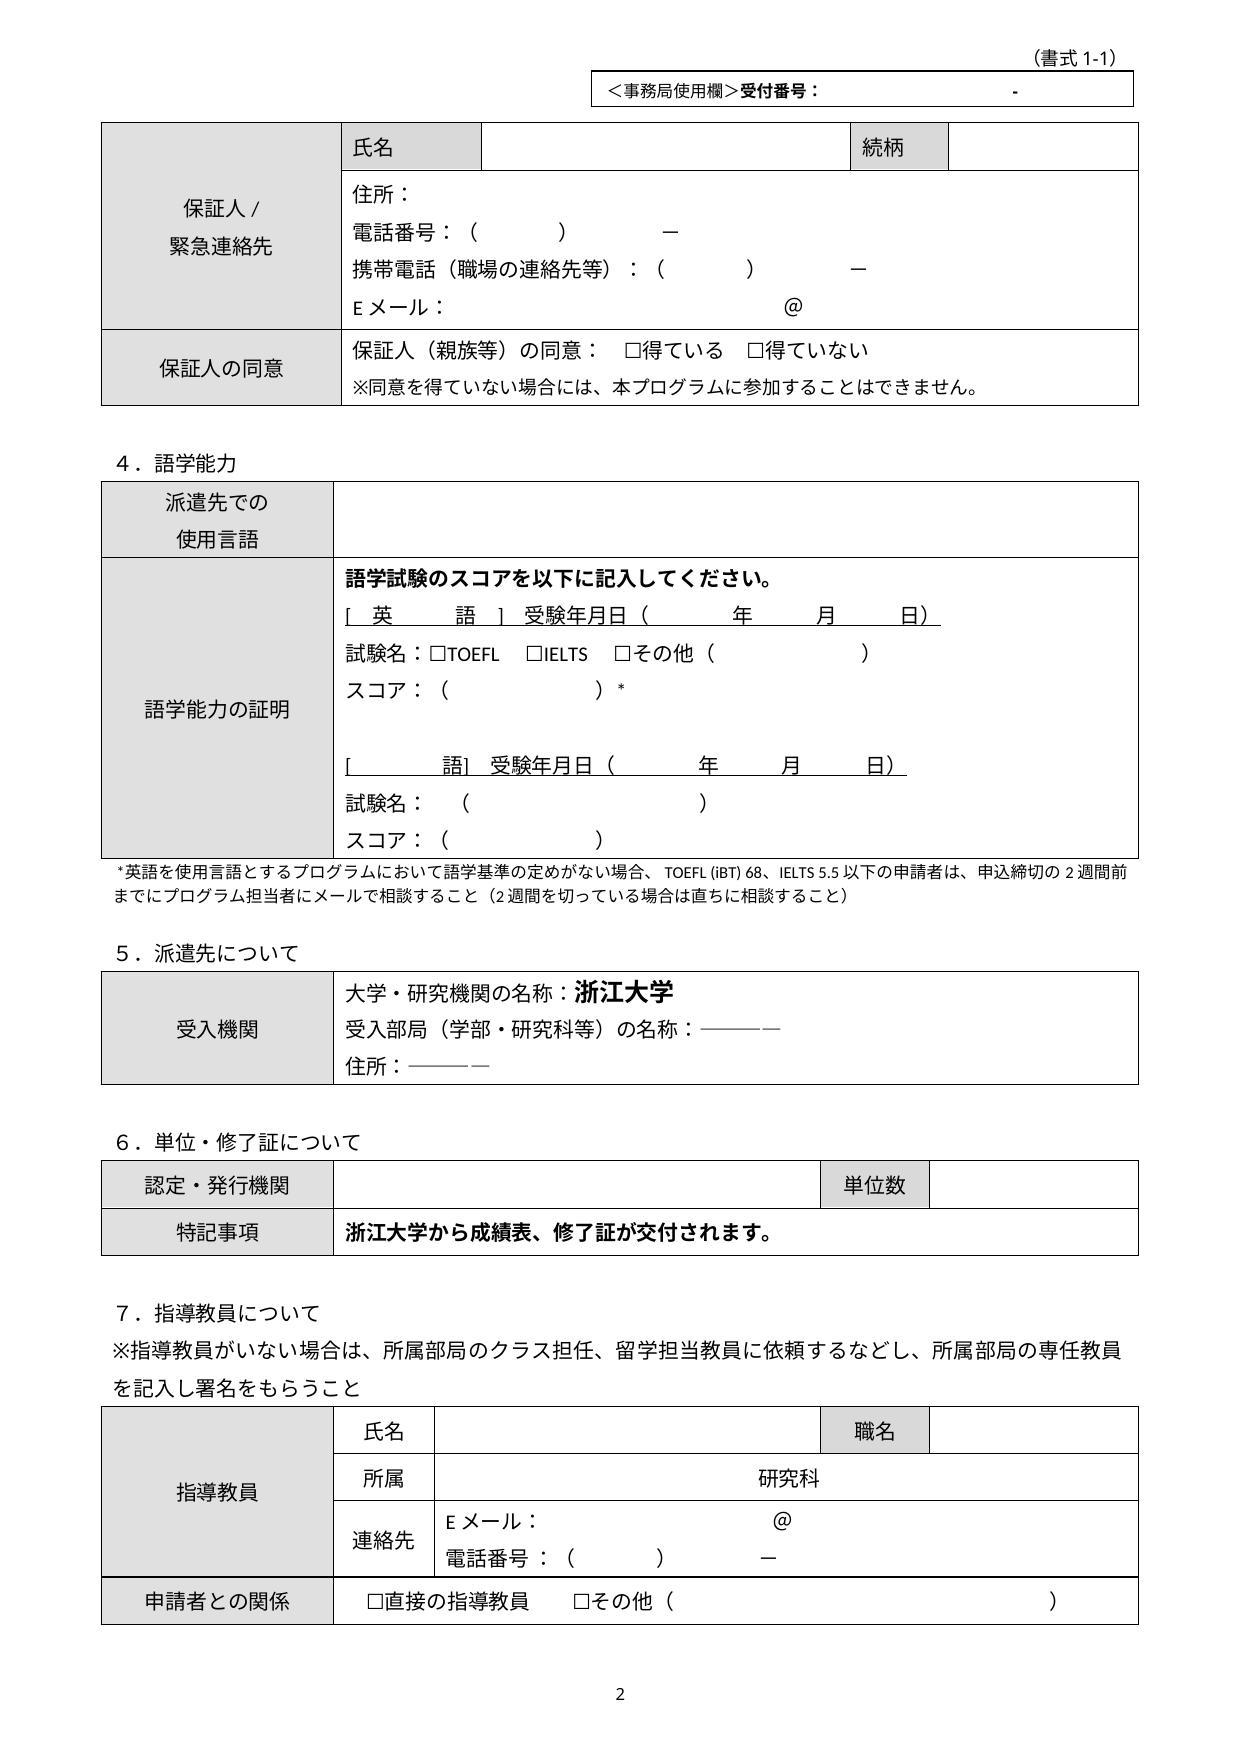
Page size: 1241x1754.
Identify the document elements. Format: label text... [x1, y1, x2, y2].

text ７．指導教員について [112, 1293, 1128, 1331]
table_header 認定・発行機関 [102, 1161, 333, 1207]
table_header [334, 482, 1138, 557]
table_header 氏名 [334, 1407, 434, 1453]
table_cell Eメール： ＠ 電話番号 ：（ ） － [435, 1501, 1138, 1576]
table_cell 研究科 [435, 1454, 1138, 1500]
text ５．派遣先について [112, 933, 1128, 971]
table_cell 申請者との関係 [102, 1578, 333, 1624]
text *英語を使用言語とするプログラムにおいて語学基準の定めがない場合、TOEFL (iBT) 68、IELTS 5.5以下の申請者は、申込締切の2週間前までにプログラム担当者にメールで相談すること（2週間を切っている場合は直ちに相談すること） [112, 859, 1128, 908]
table_cell 保証人の同意 [102, 330, 341, 405]
table_header [334, 1161, 820, 1207]
table_cell 語学試験のスコアを以下に記入してください。 [ 英 語 ] 受験年月日（ 年 月 日） 試験名：TOEFL IELTS その他（ ） スコア：（ ）* [ 語] 受験年月日（ 年 月 日） 試験名： （ ） スコア：（ ） [334, 558, 1138, 858]
table_header 単位数 [821, 1161, 929, 1207]
table_header 職名 [821, 1407, 929, 1453]
text ※指導教員がいない場合は、所属部局のクラス担任、留学担当教員に依頼するなどし、所属部局の専任教員を記入し署名をもらうこと [112, 1331, 1128, 1406]
table_header 指導教員 [102, 1407, 333, 1576]
table_cell 所属 [334, 1454, 434, 1500]
table_cell 住所： 電話番号：（ ） － 携帯電話（職場の連絡先等）：（ ） － Eメール： ＠ [342, 171, 1138, 329]
table_cell 直接の指導教員 その他（ ） [334, 1578, 1138, 1624]
table_header 氏名 [342, 123, 481, 169]
table_cell 語学能力の証明 [102, 558, 333, 858]
text ４．語学能力 [112, 444, 1128, 481]
table_cell 連絡先 [334, 1501, 434, 1576]
table_header 保証人 / 緊急連絡先 [102, 123, 341, 329]
text ６．単位・修了証について [112, 1123, 1128, 1160]
table_header 受入機関 [102, 972, 333, 1084]
table_header [435, 1407, 820, 1453]
table_header [949, 123, 1138, 169]
table_header [930, 1407, 1138, 1453]
table_header [482, 123, 850, 169]
table_cell 特記事項 [102, 1209, 333, 1255]
table_header 続柄 [851, 123, 948, 169]
table_header 派遣先での 使用言語 [102, 482, 333, 557]
table_cell 浙江大学から成績表、修了証が交付されます。 [334, 1209, 1138, 1255]
table_header [930, 1161, 1138, 1207]
table_header 大学・研究機関の名称：浙江大学 受入部局（学部・研究科等）の名称：―――― 住所：―――― [334, 972, 1138, 1084]
table_cell 保証人（親族等）の同意： 得ている 得ていない ※同意を得ていない場合には、本プログラムに参加することはできません。 [342, 330, 1138, 405]
